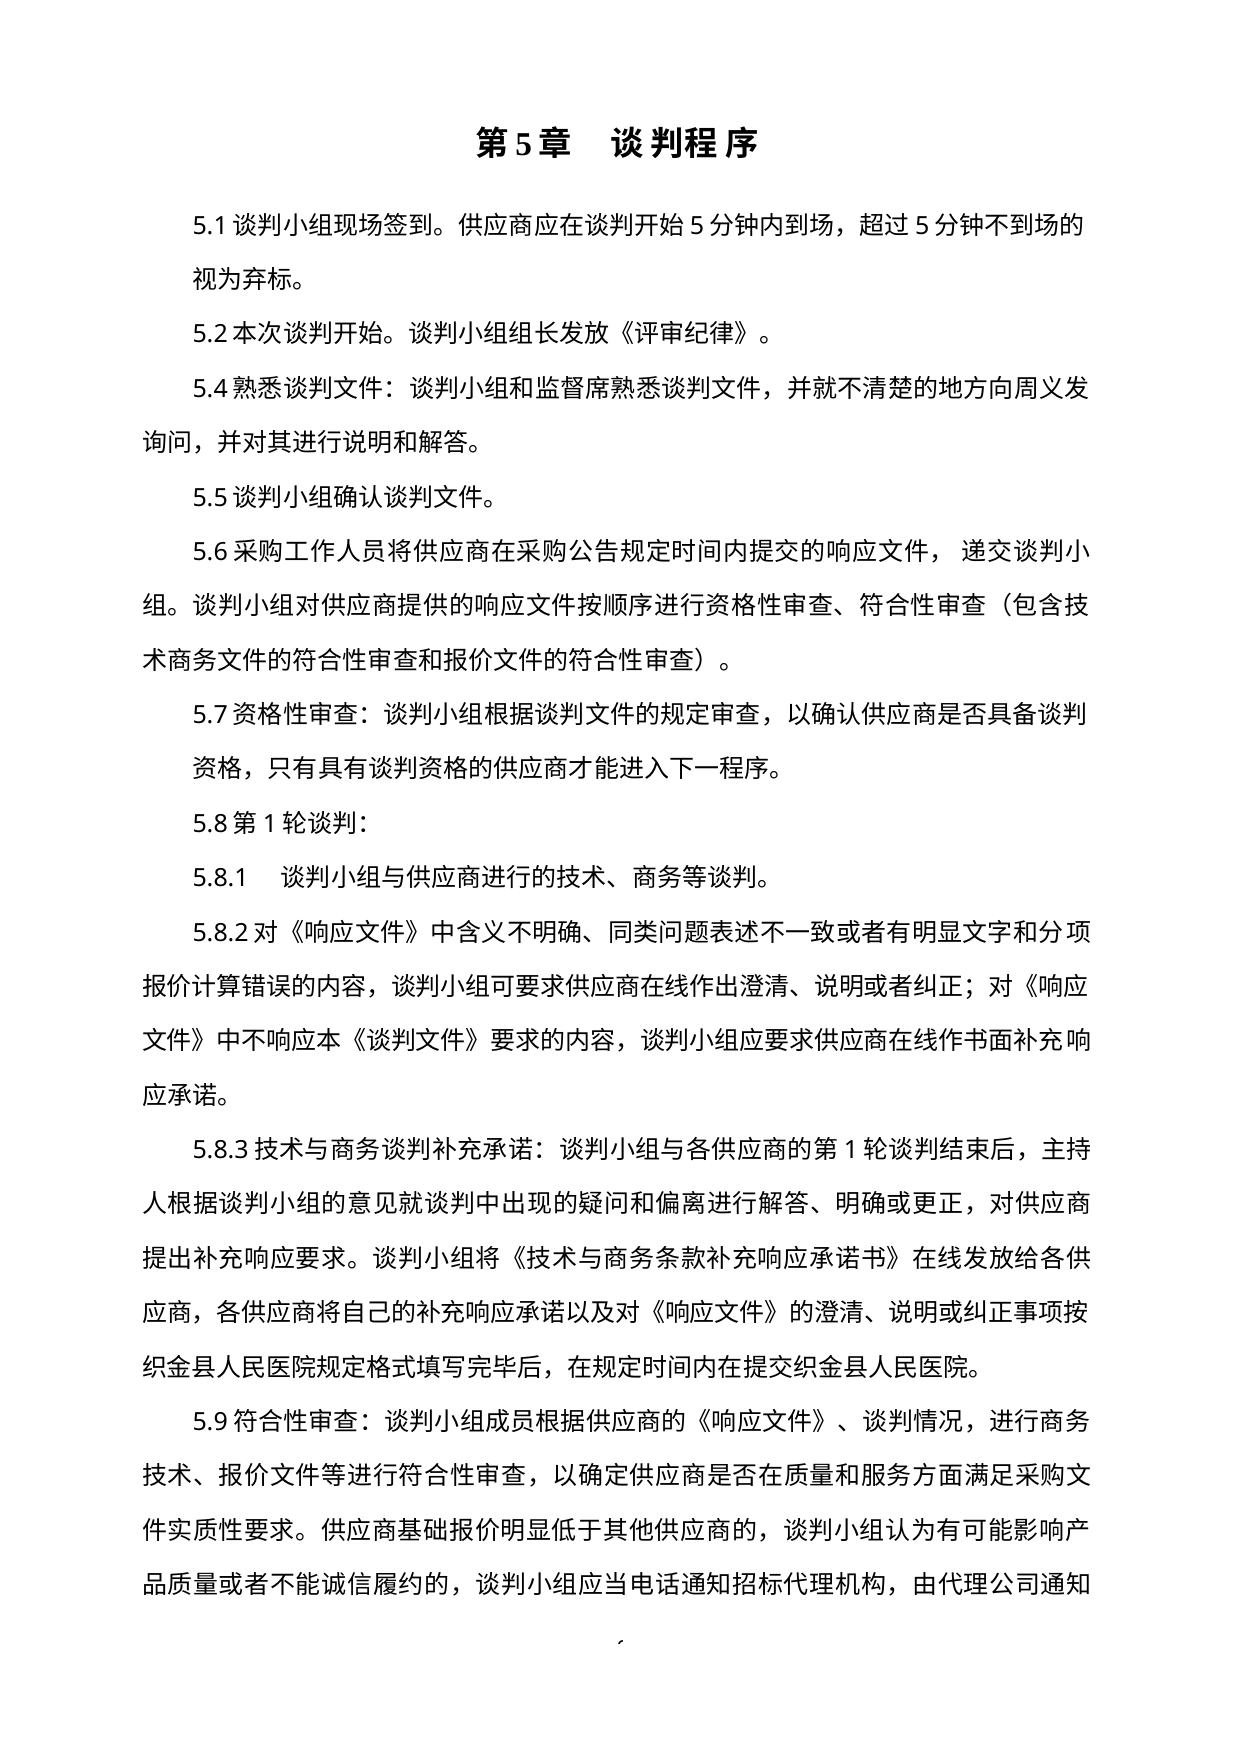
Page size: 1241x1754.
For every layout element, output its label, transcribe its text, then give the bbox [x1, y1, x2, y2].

text 5.8第1轮谈判： [192, 803, 1092, 839]
text 5.7资格性审查：谈判小组根据谈判文件的规定审查，以确认供应商是否具备谈判资格，只有具有谈判资格的供应商才能进入下一程序。 [192, 694, 1092, 785]
text 第5章 谈 判程 序 [131, 117, 1102, 165]
text 5.8.1 谈判小组与供应商进行的技术、商务等谈判。 [192, 858, 1103, 894]
text 5.4熟悉谈判文件：谈判小组和监督席熟悉谈判文件，并就不清楚的地方向周义发询问，并对其进行说明和解答。 [142, 368, 1091, 459]
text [142, 1401, 1092, 1601]
text 5.5谈判小组确认谈判文件。 [192, 477, 1103, 513]
text 5.1谈判小组现场签到。供应商应在谈判开始5分钟内到场，超过5分钟不到场的视为弃标。 [192, 205, 1103, 296]
text 5.8.3技术与商务谈判补充承诺：谈判小组与各供应商的第1轮谈判结束后，主持人根据谈判小组的意见就谈判中出现的疑问和偏离进行解答、明确或更正，对供应商提出补充响应要求。谈判小组将《技术与商务条款补充响应承诺书》在线发放给各供应商，各供应商将自己的补充响应承诺以及对《响应文件》的澄清、说明或纠正事项按织金县人民医院规定格式填写完毕后，在规定时间内在提交织金县人民医院。 [142, 1129, 1092, 1383]
text 5.6采购工作人员将供应商在采购公告规定时间内提交的响应文件， 递交谈判小组。谈判小组对供应商提供的响应文件按顺序进行资格性审查、符合性审查（包含技术商务文件的符合性审查和报价文件的符合性审查）。 [142, 531, 1091, 676]
text 5.8.2对《响应文件》中含义不明确、同类问题表述不一致或者有明显文字和分项报价计算错误的内容，谈判小组可要求供应商在线作出澄清、说明或者纠正；对《响应文件》中不响应本《谈判文件》要求的内容，谈判小组应要求供应商在线作书面补充响应承诺。 [142, 912, 1091, 1111]
text 5.2本次谈判开始。谈判小组组长发放《评审纪律》。 [192, 314, 1103, 350]
